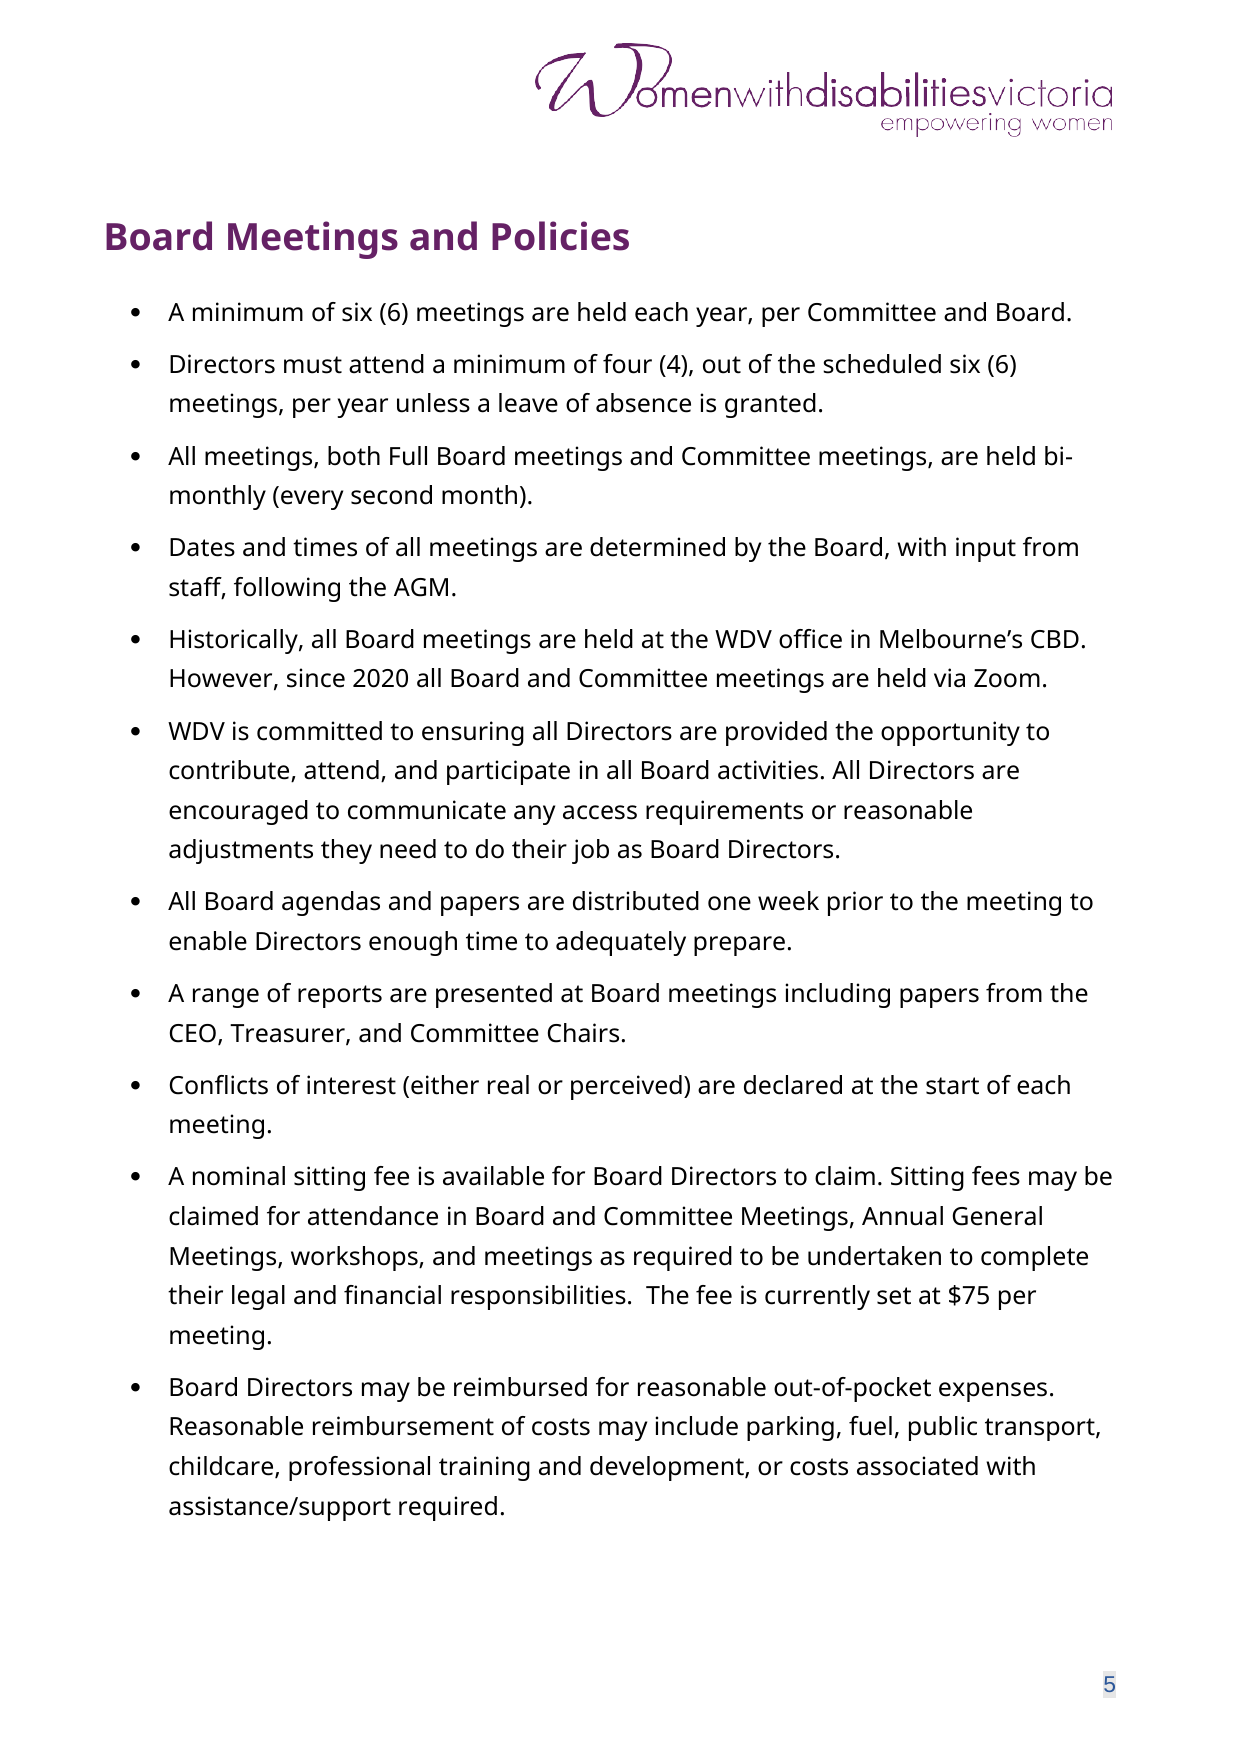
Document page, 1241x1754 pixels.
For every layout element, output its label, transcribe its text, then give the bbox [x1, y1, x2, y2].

list Historically, all Board meetings are held at the WDV office in Melbourne’s CBD. However, since 2020 all Board and Committee meetings are held via Zoom. [131, 617, 1116, 696]
list A nominal sitting fee is available for Board Directors to claim. Sitting fees may be claimed for attendance in Board and Committee Meetings, Annual General Meetings, workshops, and meetings as required to be undertaken to complete their legal and financial responsibilities. The fee is currently set at $75 per meeting. [131, 1154, 1116, 1352]
picture [881, 72, 1112, 137]
list Board Directors may be reimbursed for reasonable out-of-pocket expenses. Reasonable reimbursement of costs may include parking, fuel, public transport, childcare, professional training and development, or costs associated with assistance/support required. [131, 1364, 1116, 1523]
picture [806, 72, 827, 107]
picture [535, 43, 772, 117]
list A range of reports are presented at Board meetings including papers from the CEO, Treasurer, and Committee Chairs. [131, 971, 1116, 1050]
picture [787, 72, 802, 106]
picture [838, 86, 876, 107]
list Conflicts of interest (either real or perceived) are declared at the start of each meeting. [131, 1062, 1116, 1142]
list A minimum of six (6) meetings are held each year, per Committee and Board. [131, 289, 1116, 329]
list WDV is committed to ensuring all Directors are provided the opportunity to contribute, attend, and participate in all Board activities. All Directors are encouraged to communicate any access requirements or reasonable adjustments they need to do their job as Board Directors. [131, 708, 1116, 867]
list All meetings, both Full Board meetings and Committee meetings, are held bi-monthly (every second month). [131, 433, 1116, 512]
subtitle Board Meetings and Policies [103, 211, 1116, 262]
list Dates and times of all meetings are determined by the Board, with input from staff, following the AGM. [131, 525, 1116, 604]
list All Board agendas and papers are distributed one week prior to the meeting to enable Directors enough time to adequately prepare. [131, 879, 1116, 958]
list Directors must attend a minimum of four (4), out of the scheduled six (6) meetings, per year unless a leave of absence is granted. [131, 342, 1116, 421]
